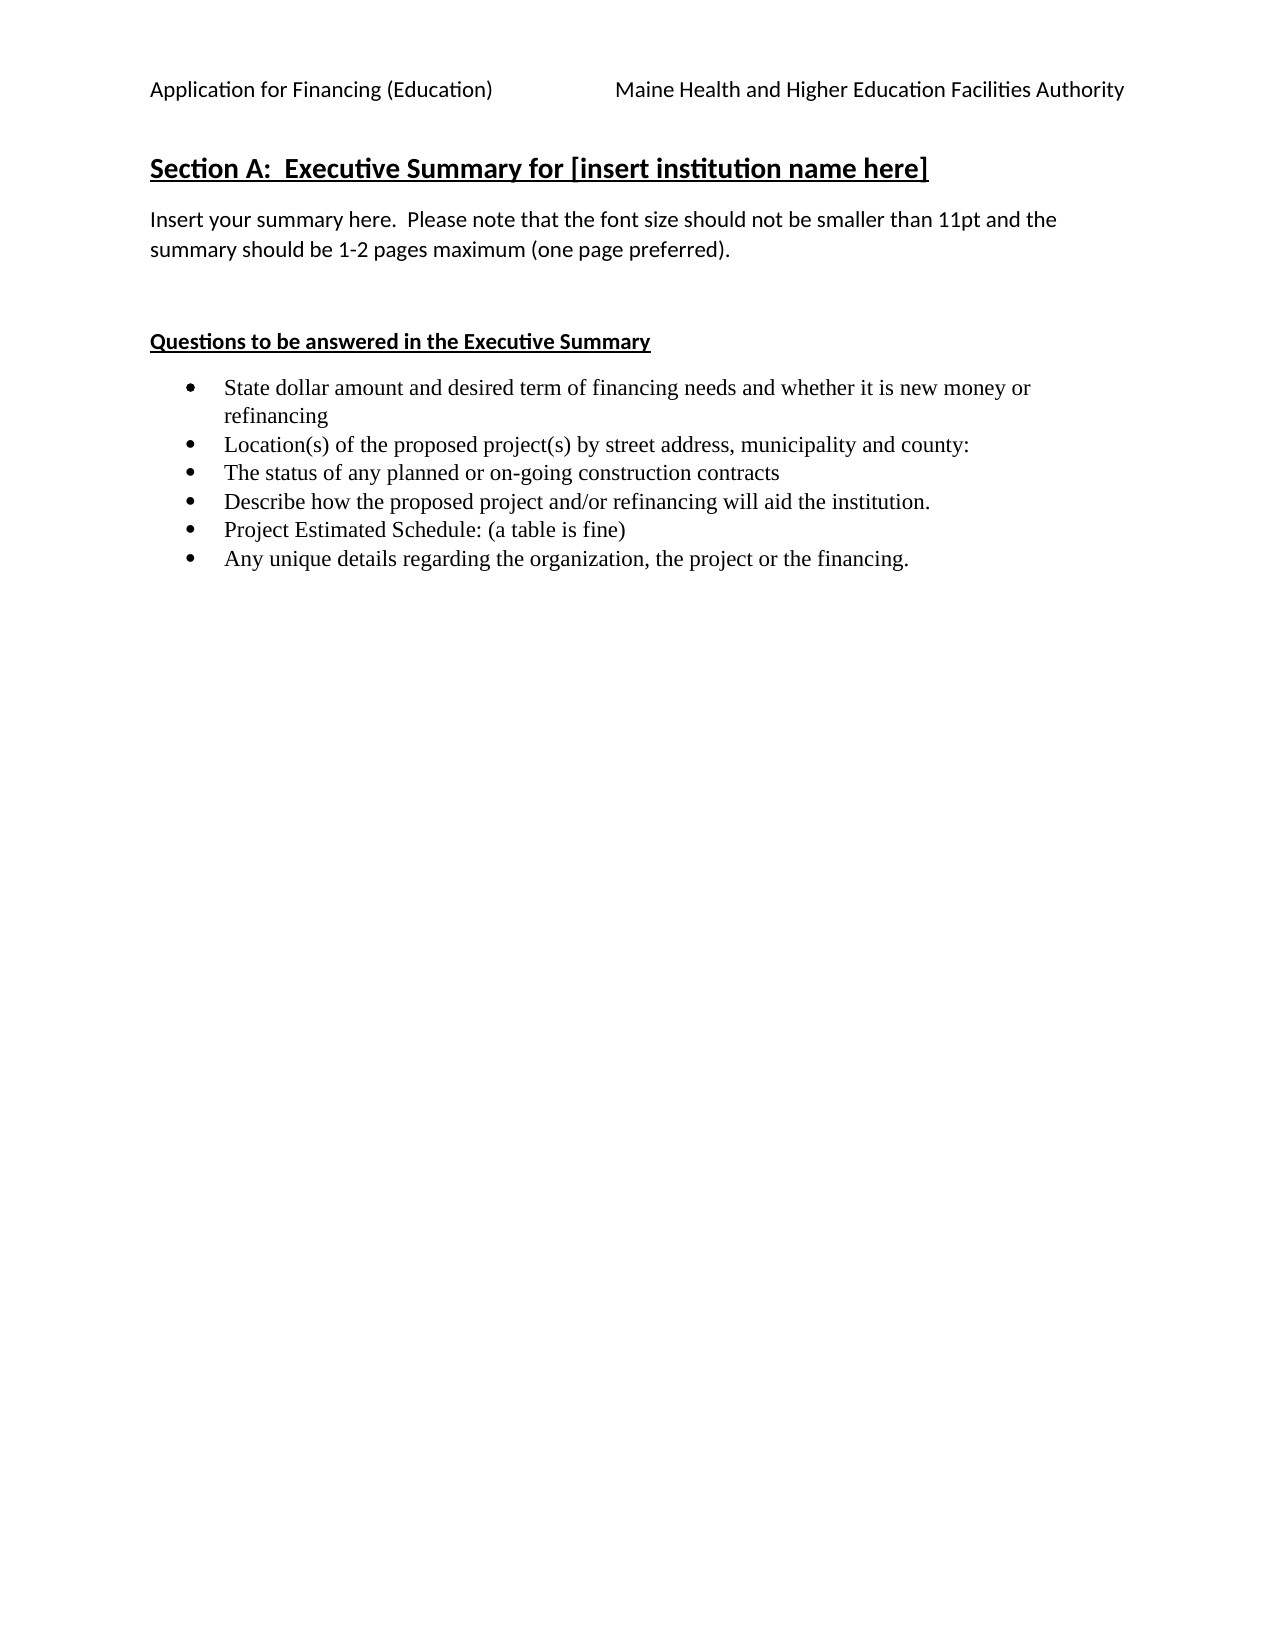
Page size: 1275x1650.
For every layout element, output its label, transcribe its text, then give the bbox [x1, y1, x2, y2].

list Project Estimated Schedule: (a table is fine) [186, 516, 1125, 543]
list Any unique details regarding the organization, the project or the financing. [186, 545, 1125, 571]
list The status of any planned or on-going construction contracts [186, 459, 1125, 486]
list Describe how the proposed project and/or refinancing will aid the institution. [186, 488, 1125, 514]
list State dollar amount and desired term of financing needs and whether it is new money or refinancing [186, 374, 1125, 429]
list Location(s) of the proposed project(s) by street address, municipality and county: [186, 431, 1125, 457]
text Questions to be answered in the Executive Summary [150, 327, 1125, 355]
text Insert your summary here. Please note that the font size should not be smaller than 11pt and the summary should be 1-2 pages maximum (one page preferred). [150, 205, 1125, 263]
text Section A: Executive Summary for [insert institution name here] [150, 150, 1125, 186]
